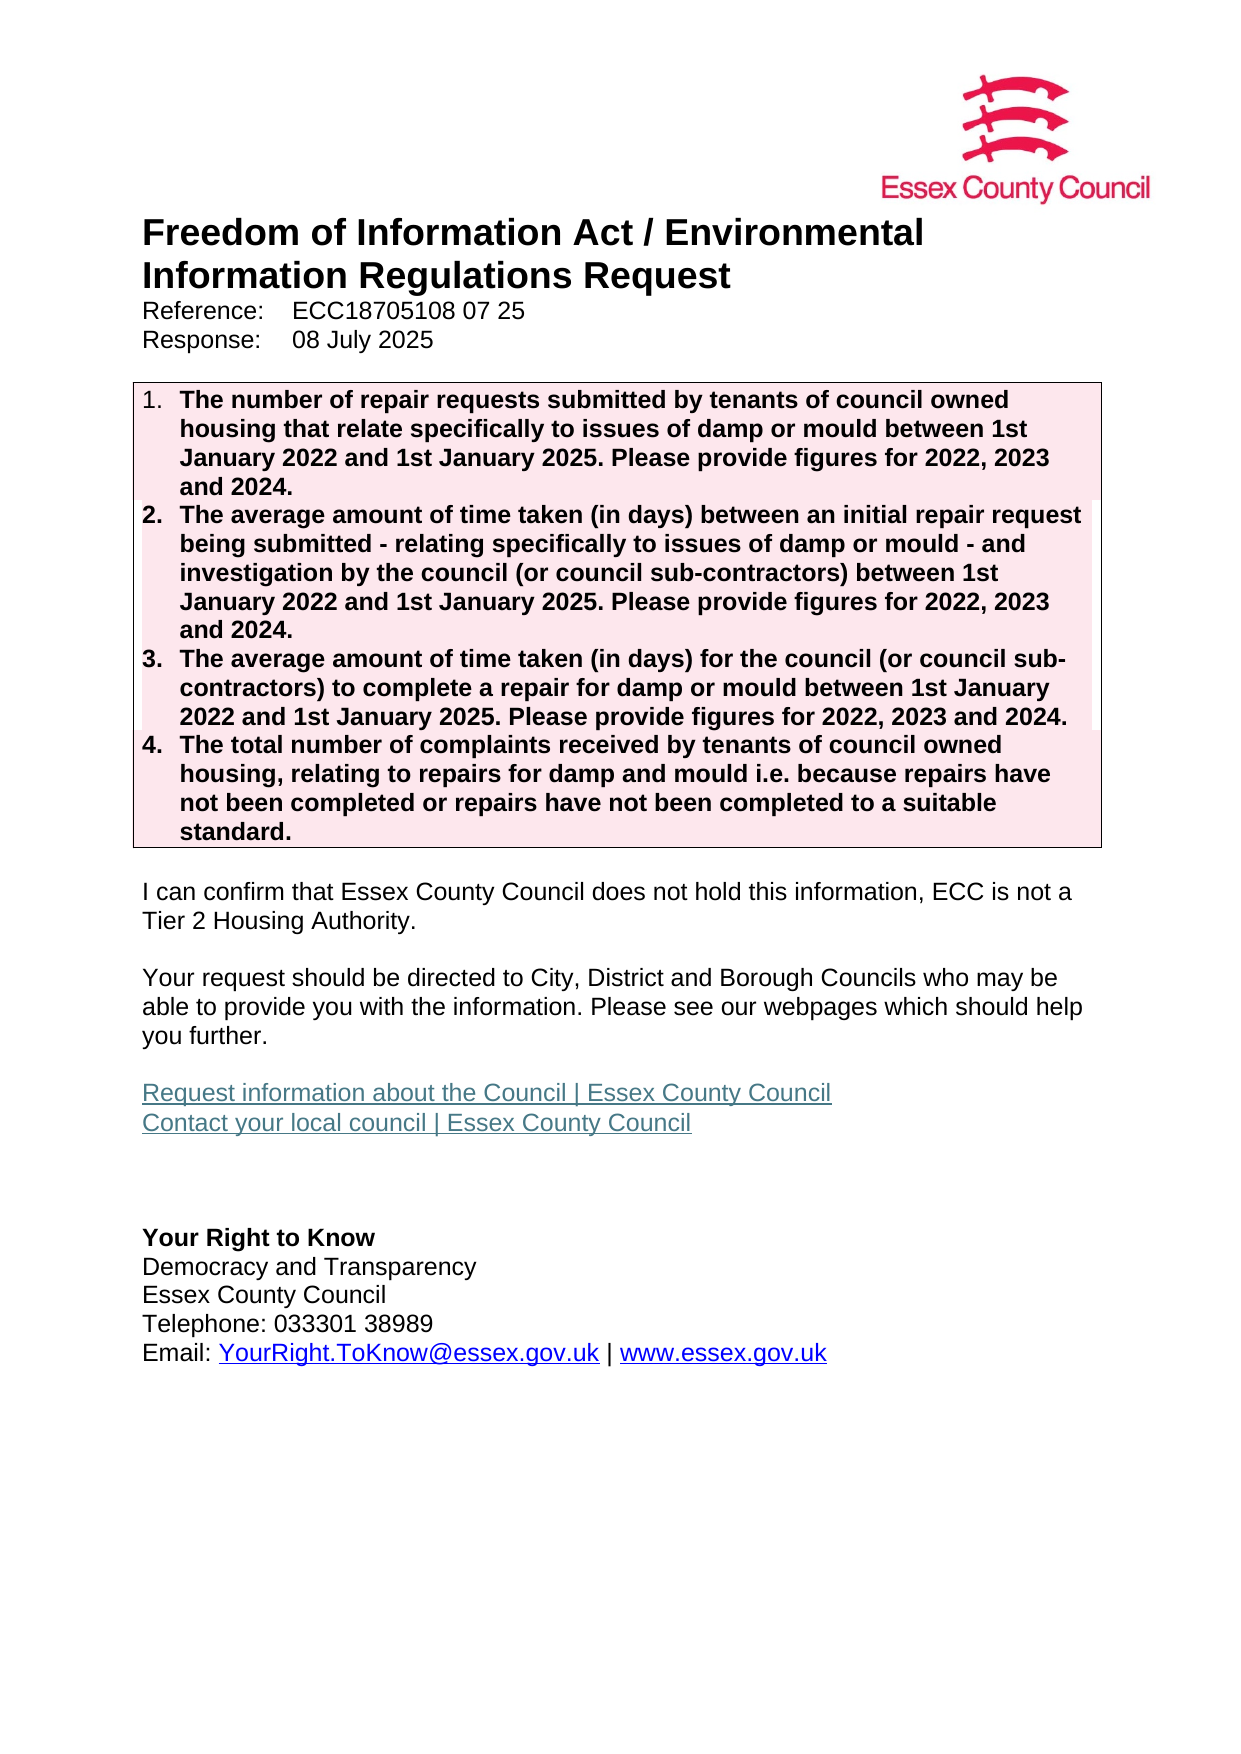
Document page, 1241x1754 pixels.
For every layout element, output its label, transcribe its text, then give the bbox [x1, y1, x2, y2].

list The average amount of time taken (in days) for the council (or council sub-contractors) to complete a repair for damp or mould between 1st January 2022 and 1st January 2025. Please provide figures for 2022, 2023 and 2024. [142, 644, 1092, 727]
text Freedom of Information Act / Environmental Information Regulations Request [142, 210, 1092, 296]
text Telephone: 033301 38989 [142, 1309, 1092, 1338]
text Reference: ECC18705108 07 25 Response: 08 July 2025 [142, 296, 1092, 353]
text Essex County Council [142, 1281, 1092, 1309]
text Your request should be directed to City, District and Borough Councils who may be able to provide you with the information. Please see our webpages which should help you further. [142, 963, 1092, 1050]
text Contact your local council | Essex County Council [142, 1108, 1092, 1137]
text Email: YourRight.ToKnow@essex.gov.uk | www.essex.gov.uk [142, 1338, 1092, 1367]
list The number of repair requests submitted by tenants of council owned housing that relate specifically to issues of damp or mould between 1st January 2022 and 1st January 2025. Please provide figures for 2022, 2023 and 2024. [134, 383, 1101, 500]
picture [848, 50, 1164, 217]
list The total number of complaints received by tenants of council owned housing, relating to repairs for damp and mould i.e. because repairs have not been completed or repairs have not been completed to a suitable standard. [134, 727, 1101, 847]
text Your Right to Know [142, 1223, 1092, 1252]
text Request information about the Council | Essex County Council [142, 1078, 1092, 1108]
text Democracy and Transparency [142, 1252, 1092, 1281]
text I can confirm that Essex County Council does not hold this information, ECC is not a Tier 2 Housing Authority. [142, 877, 1092, 935]
list The average amount of time taken (in days) between an initial repair request being submitted - relating specifically to issues of damp or mould - and investigation by the council (or council sub-contractors) between 1st January 2022 and 1st January 2025. Please provide figures for 2022, 2023 and 2024. [142, 500, 1092, 644]
